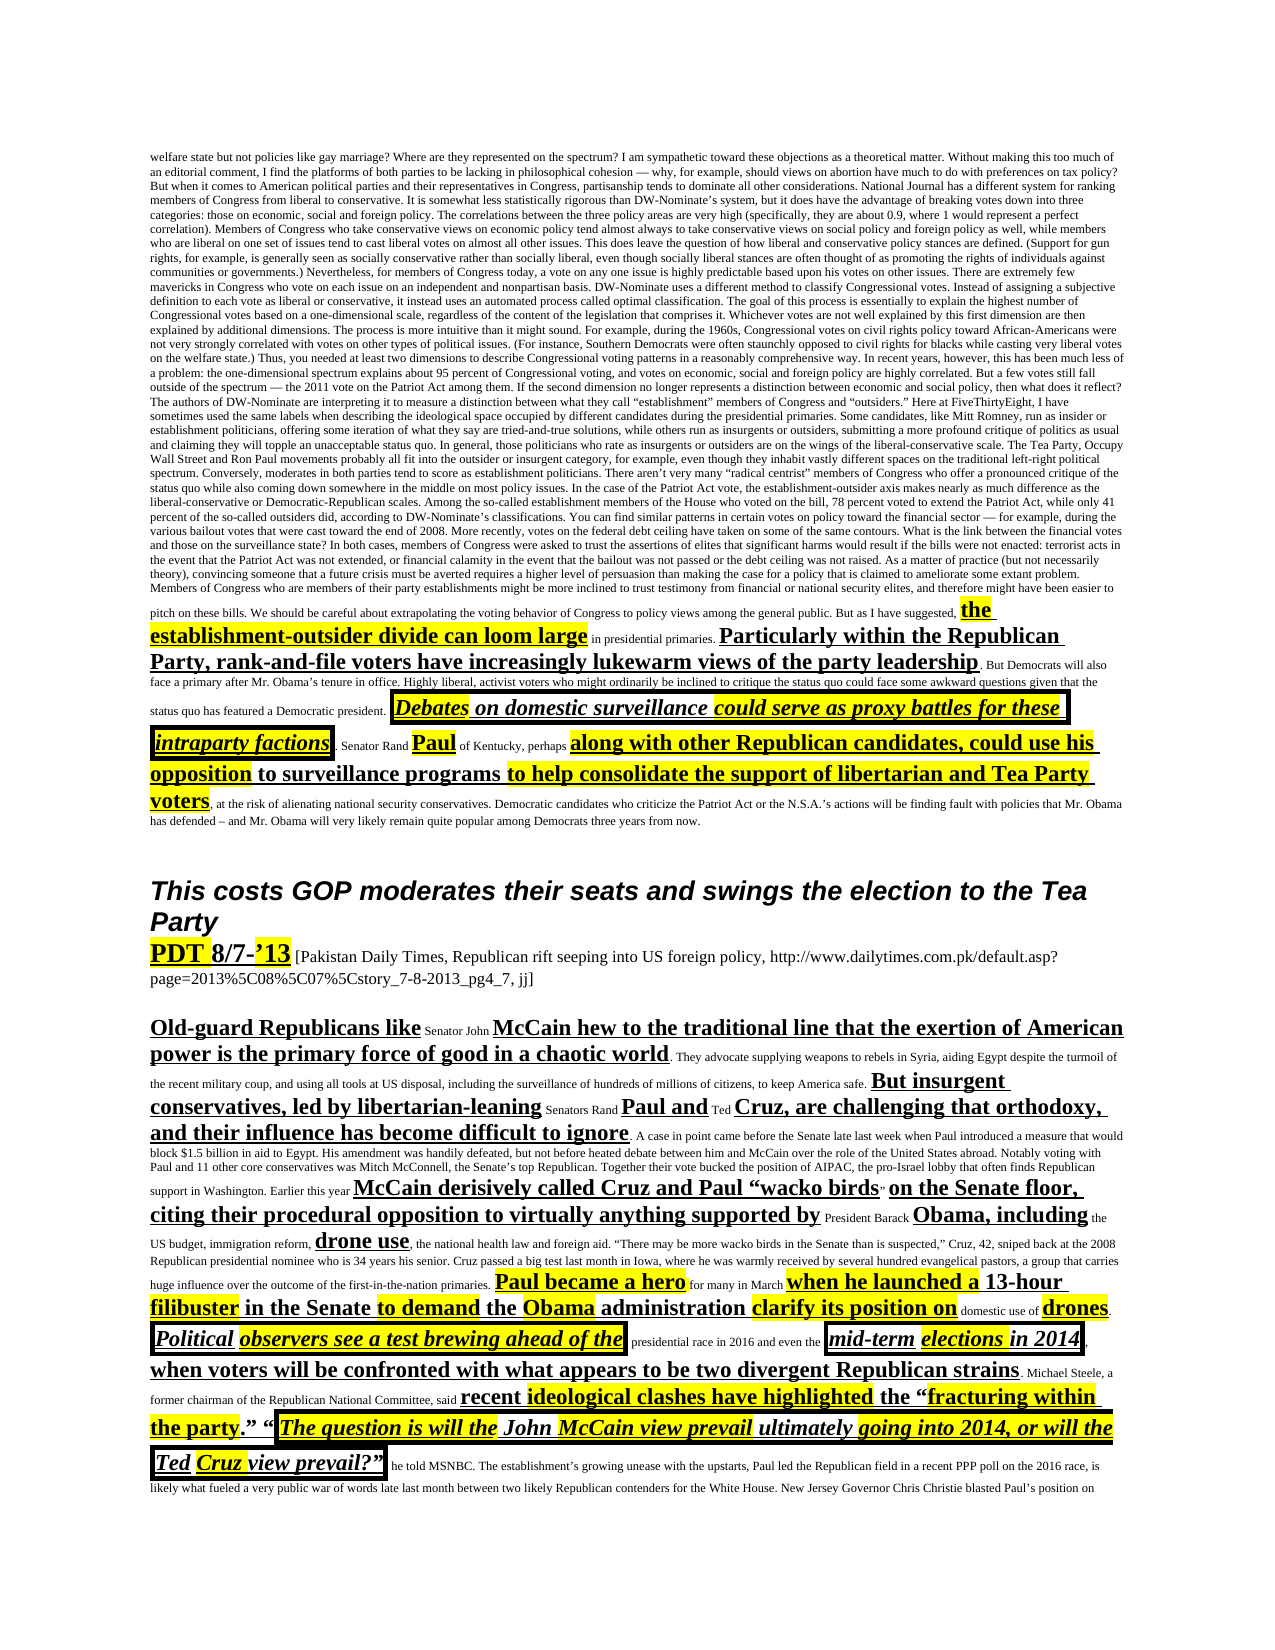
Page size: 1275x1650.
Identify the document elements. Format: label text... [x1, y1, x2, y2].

text PDT 8/7-’13 [Pakistan Daily Times, Republican rift seeping into US foreign policy, http://www.dailytimes.com.pk/default.asp?page=2013%5C08%5C07%5Cstory_7-8-2013_pg4_7, jj] [150, 937, 1125, 988]
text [150, 150, 1125, 828]
text This costs GOP moderates their seats and swings the election to the Tea Party [150, 875, 1125, 937]
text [150, 1014, 1125, 1495]
